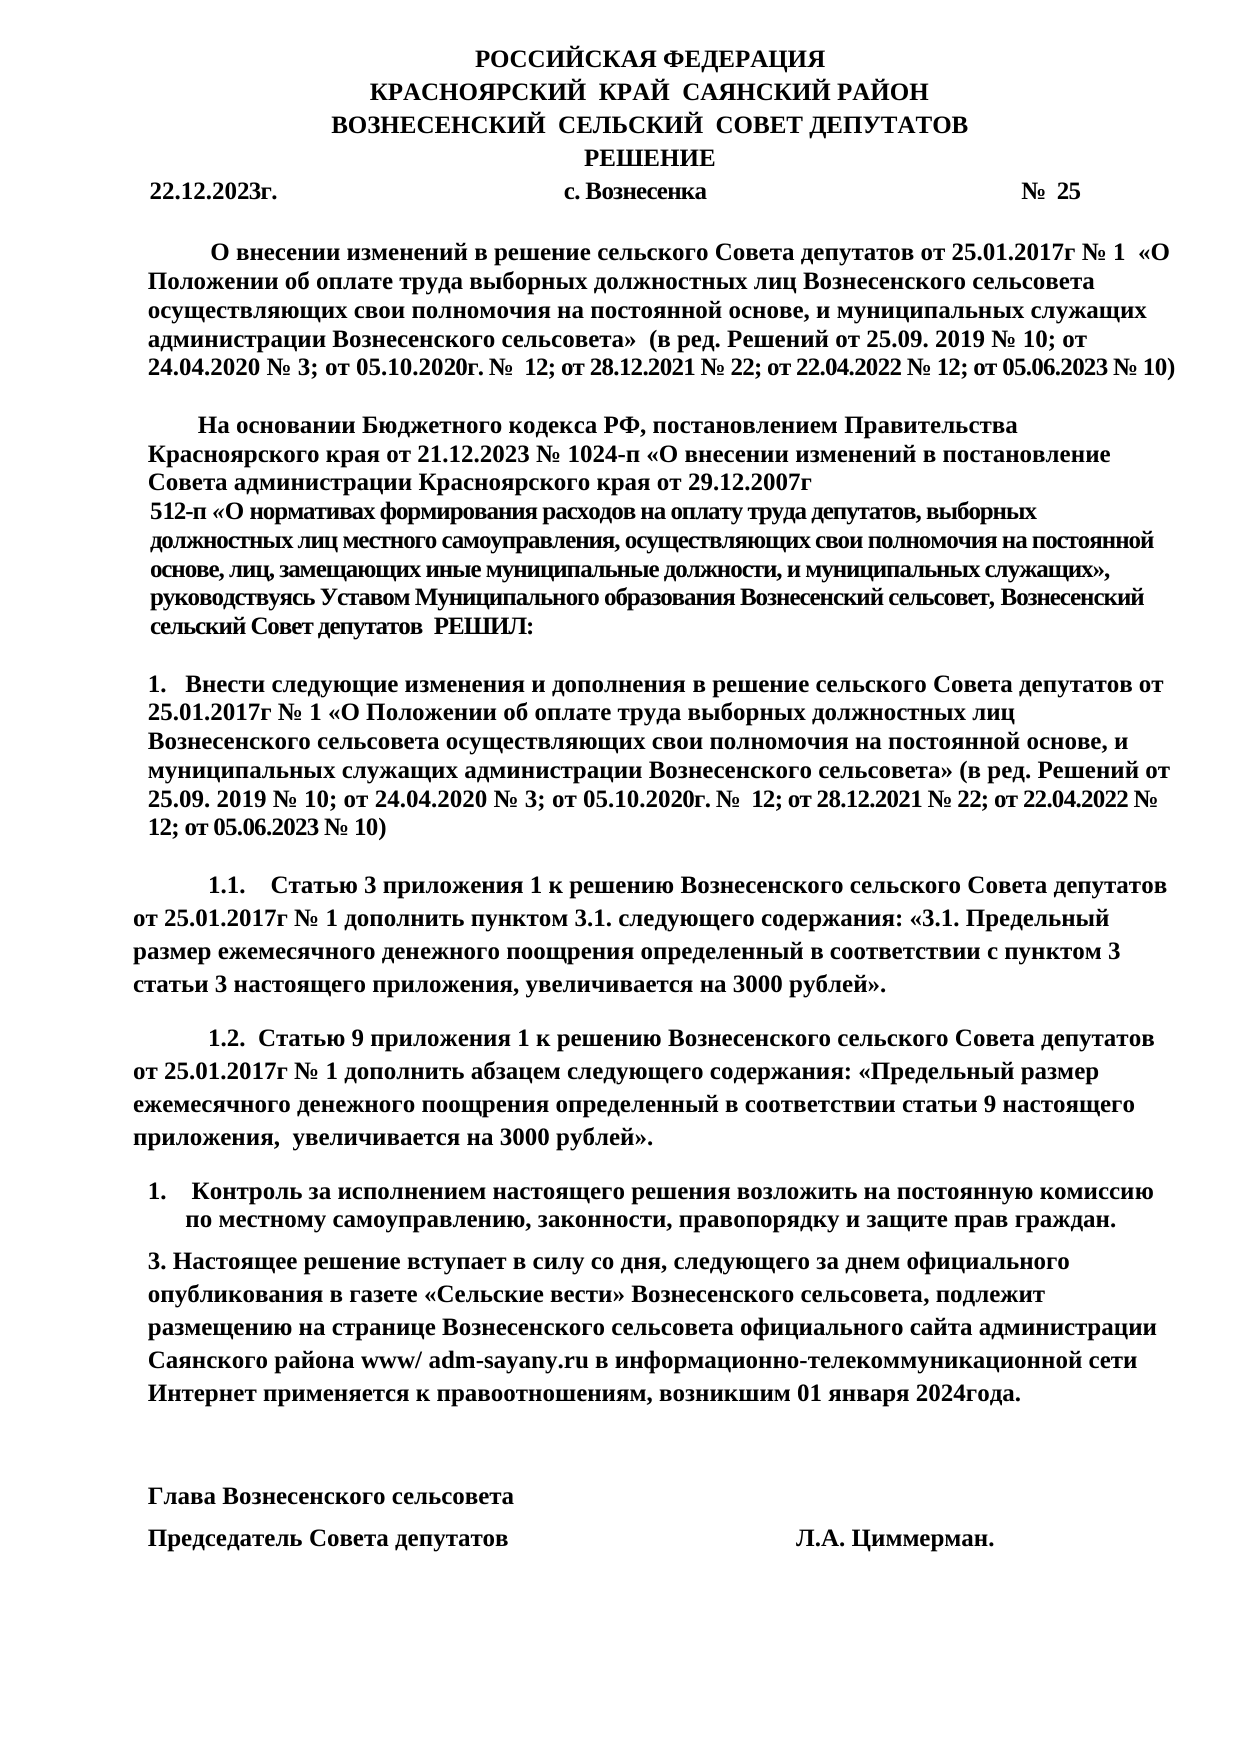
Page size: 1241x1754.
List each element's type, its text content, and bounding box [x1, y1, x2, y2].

list Контроль за исполнением настоящего решения возложить на постоянную комиссию по местному самоуправлению, законности, правопорядку и защите прав граждан. [148, 1176, 1181, 1233]
text На основании Бюджетного кодекса РФ, постановлением Правительства Красноярского края от 21.12.2023 № 1024-п «О внесении изменений в постановление Совета администрации Красноярского края от 29.12.2007г [148, 410, 1181, 496]
text РОССИЙСКАЯ ФЕДЕРАЦИЯ [118, 44, 1182, 73]
text 1.1. Статью 3 приложения 1 к решению Вознесенского сельского Совета депутатов от 25.01.2017г № 1 дополнить пунктом 3.1. следующего содержания: «3.1. Предельный размер ежемесячного денежного поощрения определенный в соответствии с пунктом 3 статьи 3 настоящего приложения, увеличивается на 3000 рублей». [133, 870, 1181, 998]
text 1.2. Статью 9 приложения 1 к решению Вознесенского сельского Совета депутатов от 25.01.2017г № 1 дополнить абзацем следующего содержания: «Предельный размер ежемесячного денежного поощрения определенный в соответствии статьи 9 настоящего приложения, увеличивается на 3000 рублей». [133, 1023, 1181, 1151]
text 3. Настоящее решение вступает в силу со дня, следующего за днем официального опубликования в газете «Сельские вести» Вознесенского сельсовета, подлежит размещению на странице Вознесенского сельсовета официального сайта администрации Саянского района www/ adm-sayany.ru в информационно-телекоммуникационной сети Интернет применяется к правоотношениям, возникшим 01 января 2024года. [148, 1246, 1181, 1407]
text 512-п «О нормативах формирования расходов на оплату труда депутатов, выборных должностных лиц местного самоуправления, осуществляющих свои полномочия на постоянной основе, лиц, замещающих иные муниципальные должности, и муниципальных служащих», руководствуясь Уставом Муниципального образования Вознесенский сельсовет, Вознесенский сельский Совет депутатов РЕШИЛ: [150, 496, 1165, 640]
text РЕШЕНИЕ [118, 143, 1181, 172]
text О внесении изменений в решение сельского Совета депутатов от 25.01.2017г № 1 «О Положении об оплате труда выборных должностных лиц Вознесенского сельсовета осуществляющих свои полномочия на постоянной основе, и муниципальных служащих администрации Вознесенского сельсовета» (в ред. Решений от 25.09. 2019 № 10; от 24.04.2020 № 3; от 05.10.2020г. № 12; от 28.12.2021 № 22; от 22.04.2022 № 12; от 05.06.2023 № 10) [148, 237, 1181, 381]
text 22.12.2023г. с. Вознесенка № 25 [118, 176, 1181, 205]
text Глава Вознесенского сельсовета [148, 1481, 1181, 1510]
text КРАСНОЯРСКИЙ КРАЙ САЯНСКИЙ РАЙОН [118, 77, 1180, 106]
text 1. Внести следующие изменения и дополнения в решение сельского Совета депутатов от 25.01.2017г № 1 «О Положении об оплате труда выборных должностных лиц Вознесенского сельсовета осуществляющих свои полномочия на постоянной основе, и муниципальных служащих администрации Вознесенского сельсовета» (в ред. Решений от 25.09. 2019 № 10; от 24.04.2020 № 3; от 05.10.2020г. № 12; от 28.12.2021 № 22; от 22.04.2022 № 12; от 05.06.2023 № 10) [148, 669, 1181, 841]
text Председатель Совета депутатов Л.А. Циммерман. [148, 1523, 1181, 1551]
text ВОЗНЕСЕНСКИЙ СЕЛЬСКИЙ СОВЕТ ДЕПУТАТОВ [118, 110, 1181, 139]
